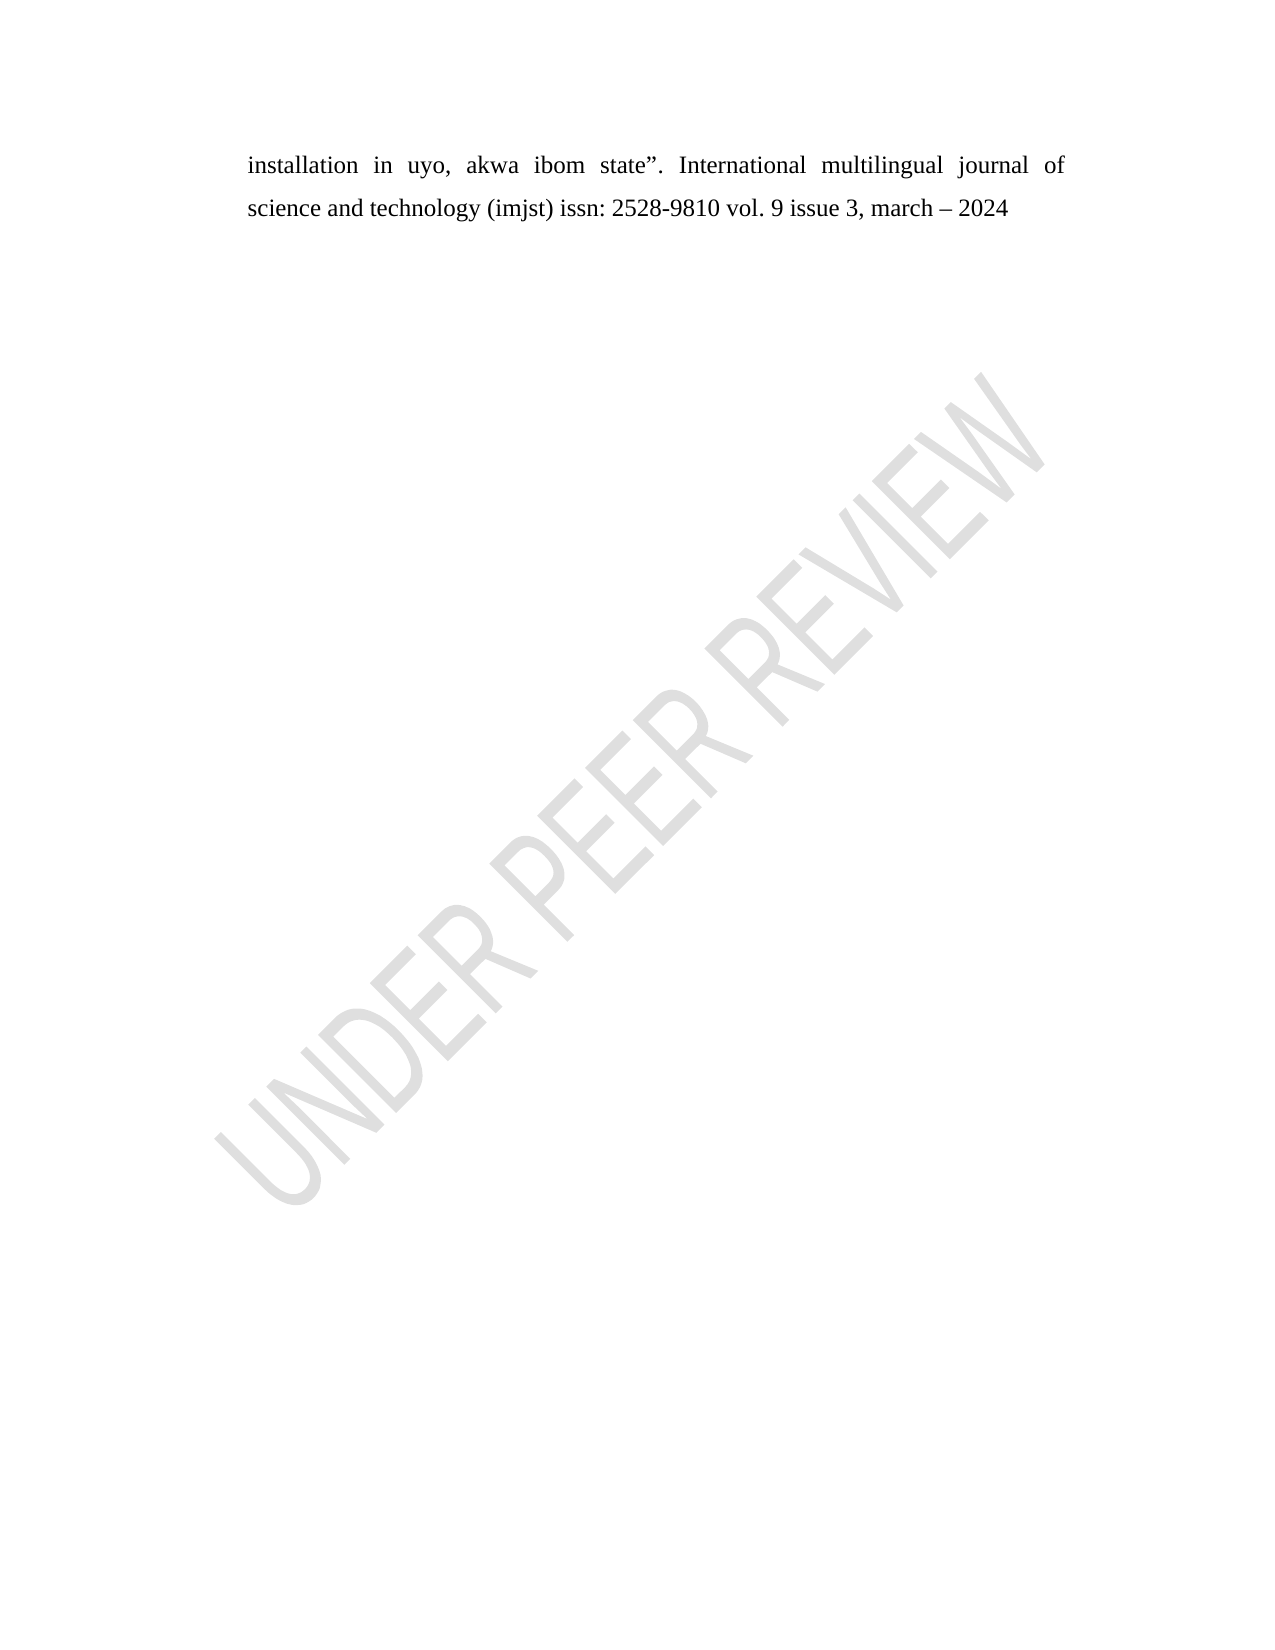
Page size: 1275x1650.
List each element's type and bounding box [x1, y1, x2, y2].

list [210, 150, 1065, 222]
